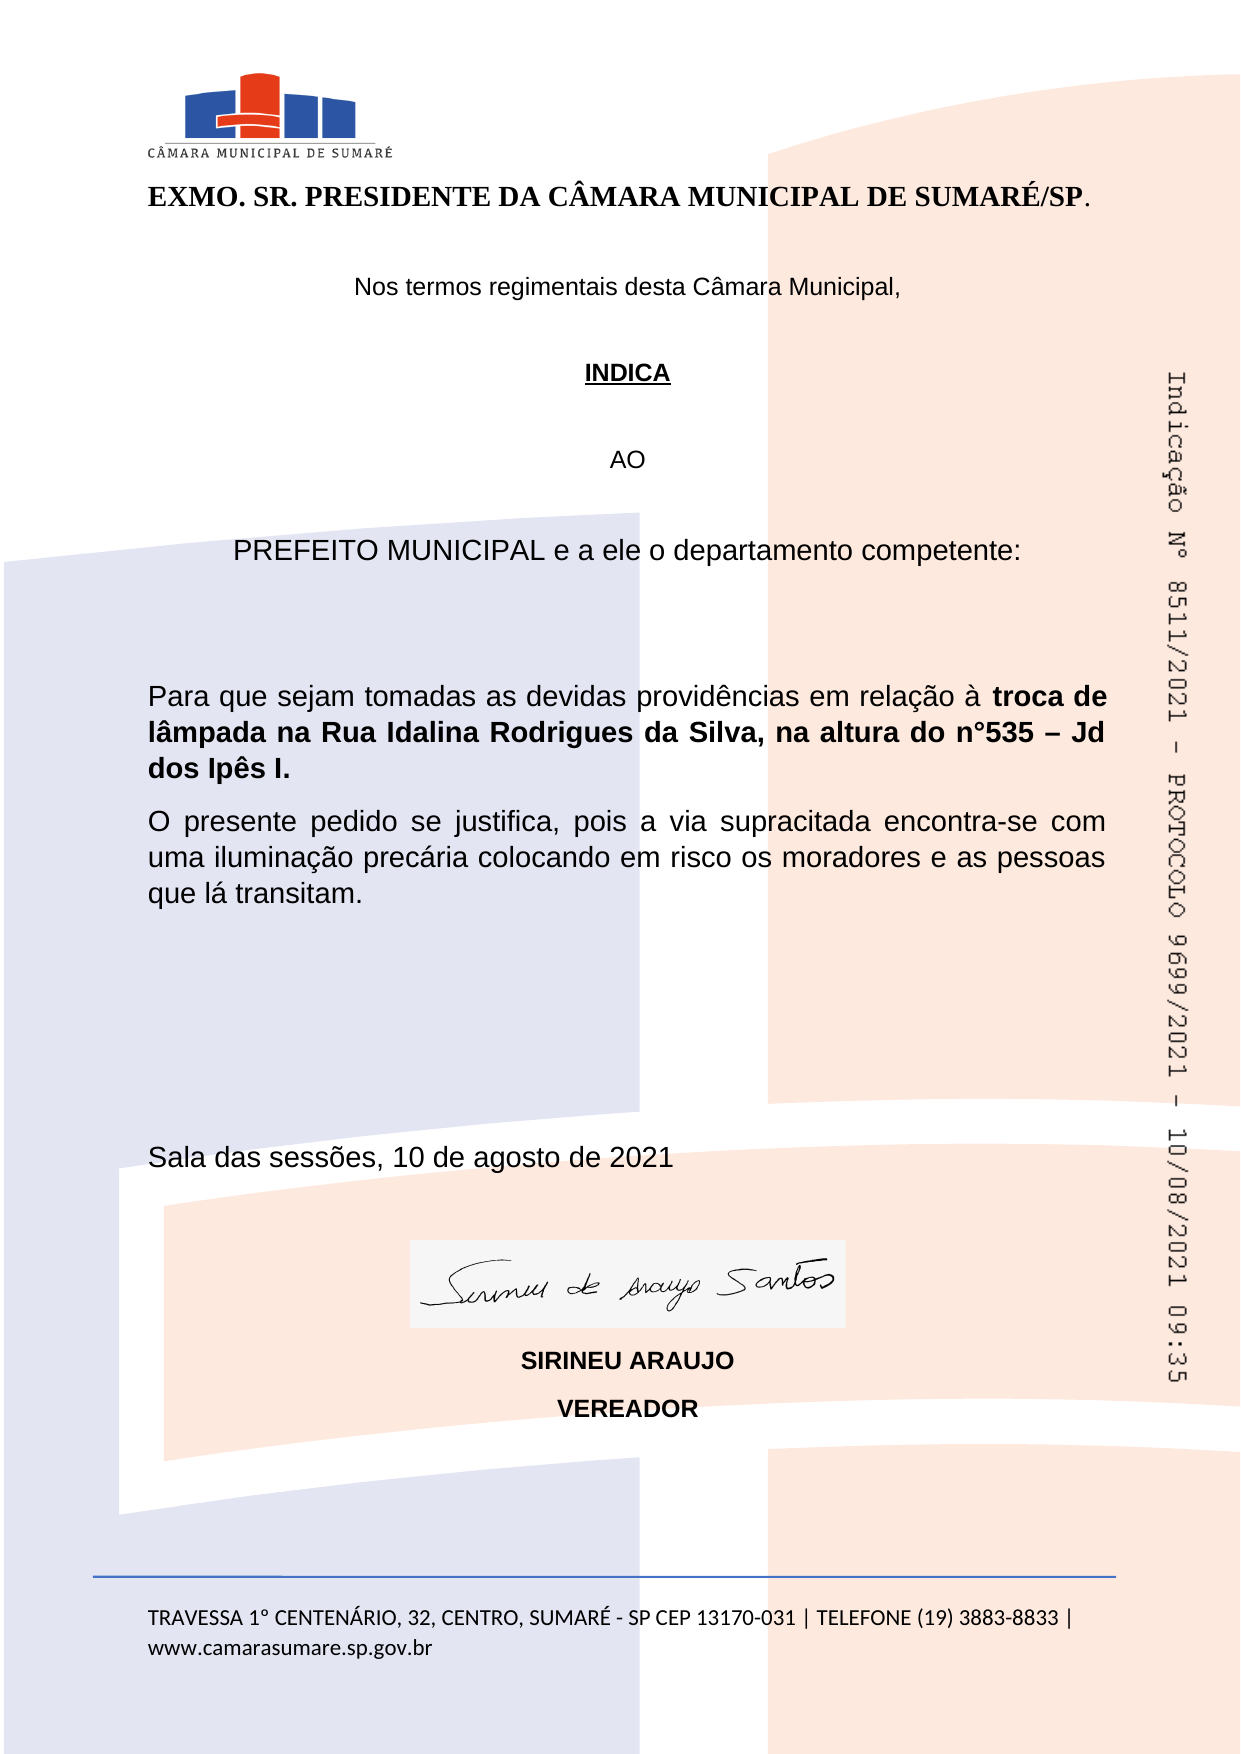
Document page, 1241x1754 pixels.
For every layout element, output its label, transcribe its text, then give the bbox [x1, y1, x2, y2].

picture [147, 73, 394, 160]
text VEREADOR [148, 1394, 1107, 1423]
text INDICA [148, 358, 1107, 387]
picture [409, 1240, 846, 1328]
text SIRINEU ARAUJO [148, 1346, 1107, 1375]
text O presente pedido se justifica, pois a via supracitada encontra-se com uma iluminação precária colocando em risco os moradores e as pessoas que lá transitam. [148, 804, 1107, 909]
text AO [148, 446, 1107, 474]
text Sala das sessões, 10 de agosto de 2021 [148, 1140, 1107, 1173]
text PREFEITO MUNICIPAL e a ele o departamento competente: [148, 533, 1107, 566]
text Para que sejam tomadas as devidas providências em relação à troca de lâmpada na Rua Idalina Rodrigues da Silva, na altura do n°535 – Jd dos Ipês I. [148, 678, 1107, 784]
text Nos termos regimentais desta Câmara Municipal, [148, 272, 1107, 301]
text EXMO. SR. PRESIDENTE DA CÂMARA MUNICIPAL DE SUMARÉ/SP. [148, 179, 1107, 212]
picture [1142, 366, 1205, 1388]
